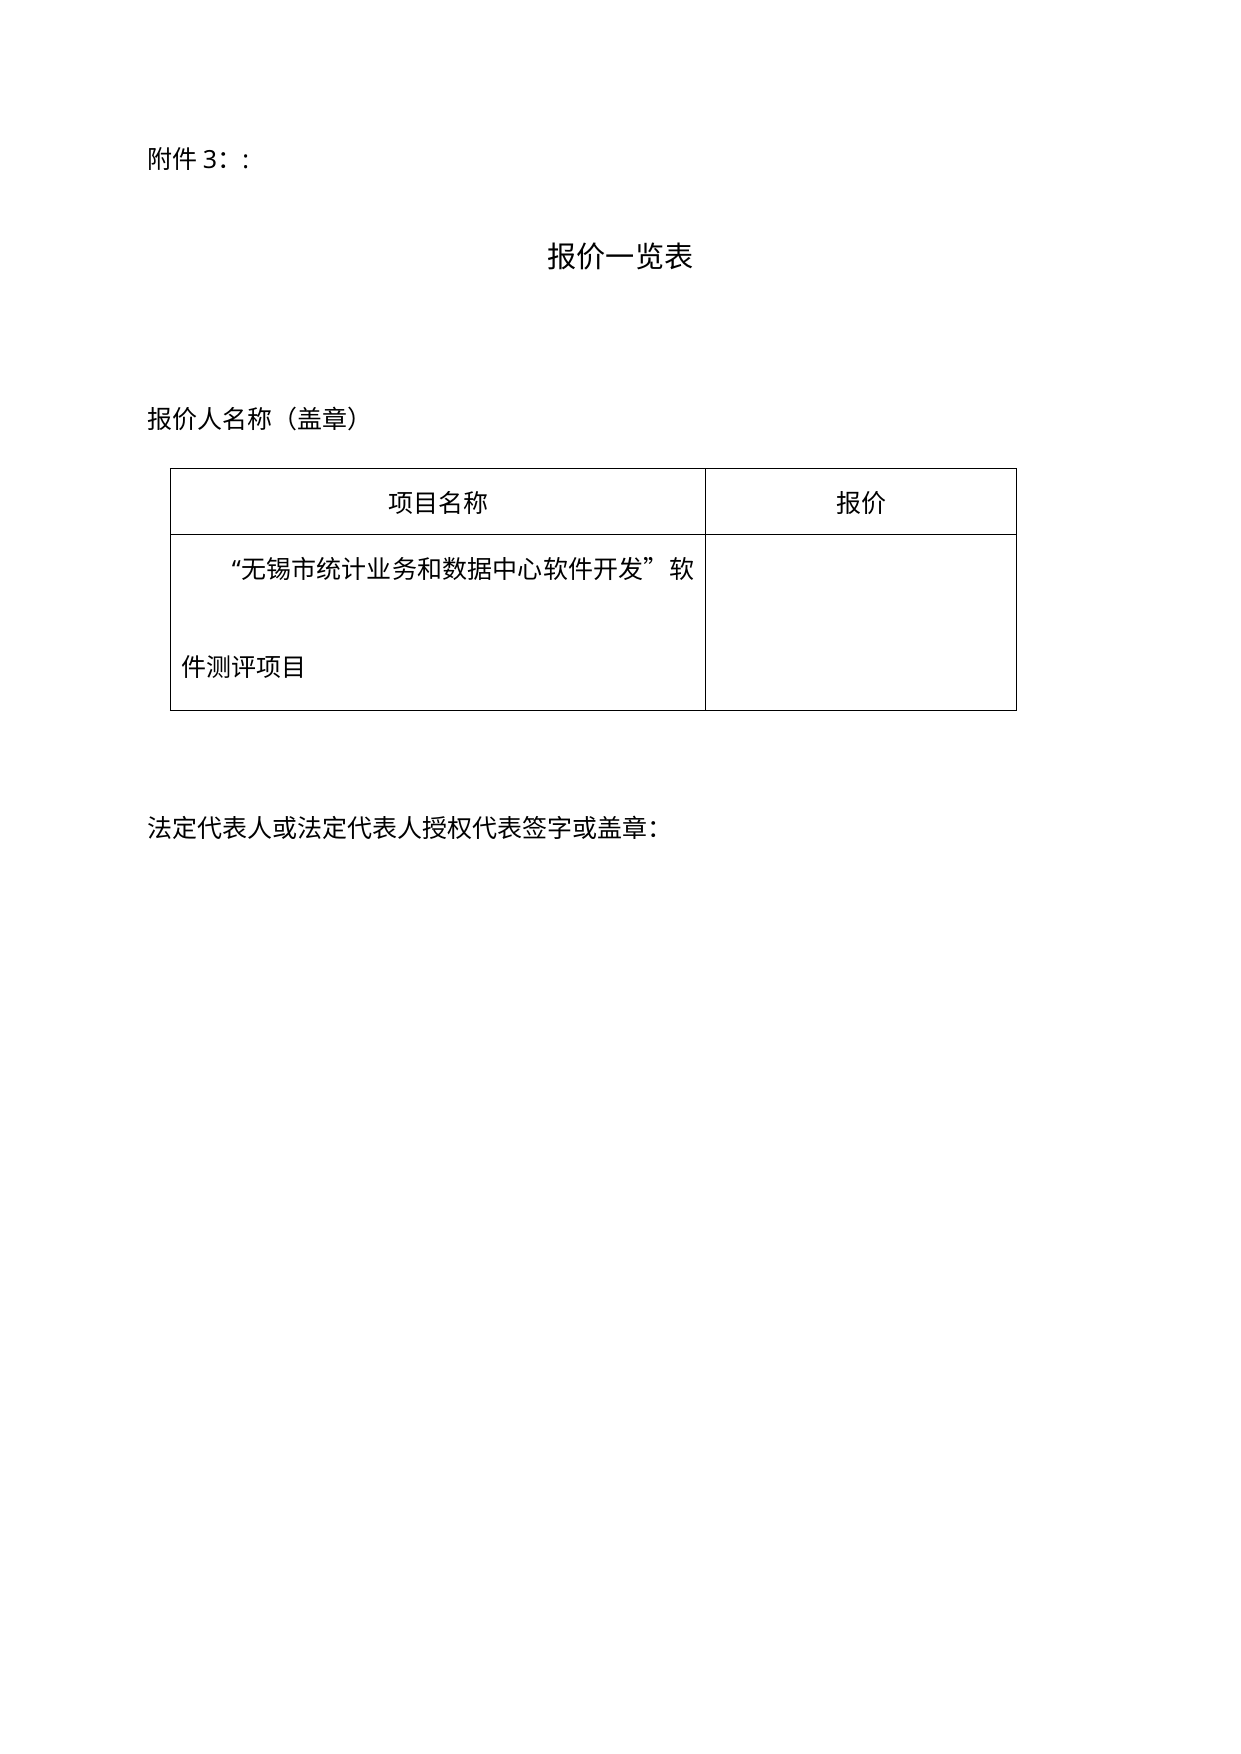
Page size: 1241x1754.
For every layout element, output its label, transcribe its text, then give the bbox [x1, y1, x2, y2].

table_cell “无锡市统计业务和数据中心软件开发”软件测评项目 [171, 535, 705, 710]
text 报价人名称（盖章） [148, 385, 1092, 450]
text 报价一览表 [148, 222, 1092, 287]
table_header 报价 [706, 469, 1016, 534]
table_header 项目名称 [171, 469, 705, 534]
table_cell [706, 535, 1016, 710]
text 法定代表人或法定代表人授权代表签字或盖章： [148, 794, 1092, 859]
text 附件3：: [148, 125, 1092, 190]
